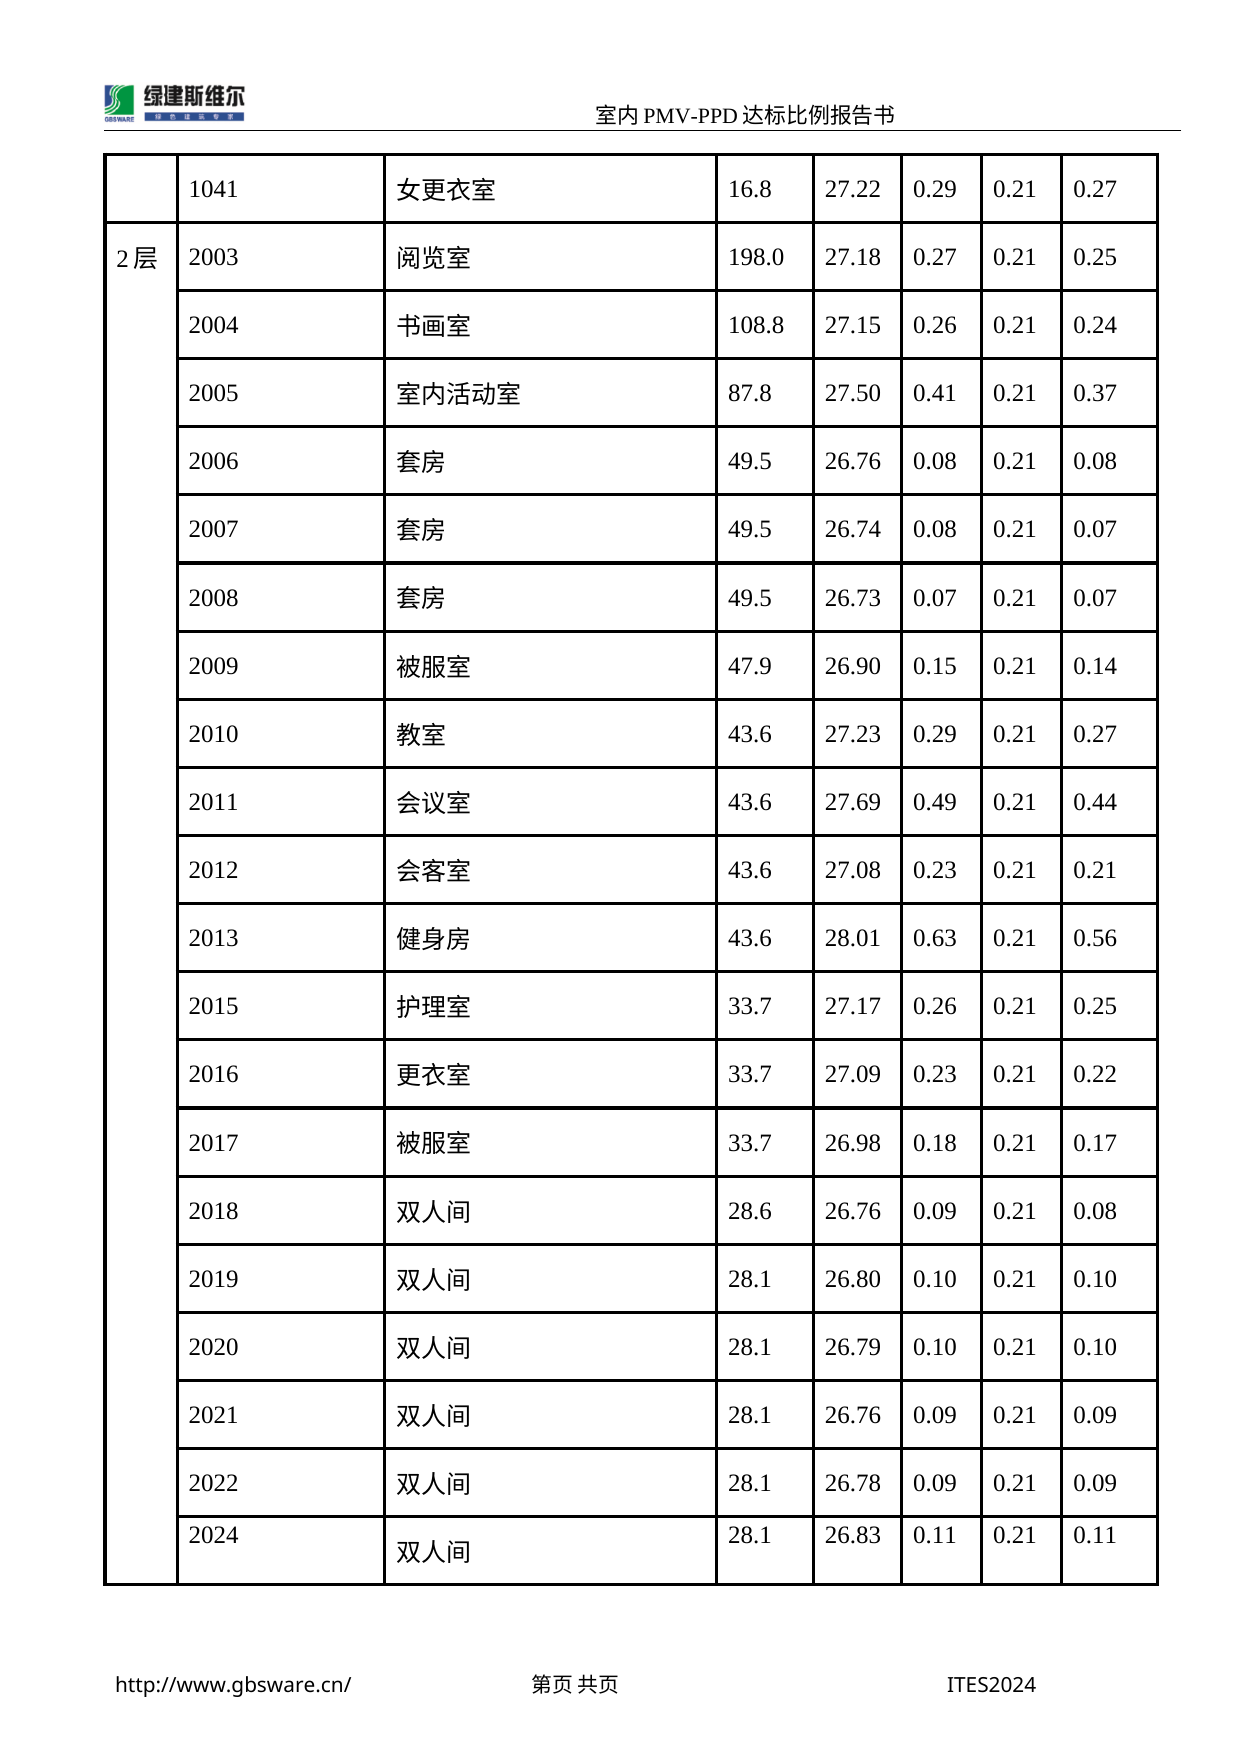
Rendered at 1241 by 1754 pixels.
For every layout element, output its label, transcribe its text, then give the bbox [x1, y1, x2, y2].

table_cell 27.15 [815, 292, 900, 357]
table_cell 0.21 [983, 1110, 1060, 1174]
table_cell 0.17 [1063, 1110, 1156, 1174]
table_cell 0.09 [903, 1450, 980, 1515]
table_cell 0.26 [903, 292, 980, 357]
table_cell 2层 [107, 224, 176, 1583]
table_cell 2011 [179, 769, 383, 834]
table_cell 0.63 [903, 905, 980, 970]
table_cell 198.0 [718, 224, 812, 289]
table_cell 0.21 [983, 1178, 1060, 1243]
table_cell 26.76 [815, 1178, 900, 1243]
table_cell 26.90 [815, 633, 900, 698]
table_cell 2009 [179, 633, 383, 698]
table_cell 27.09 [815, 1041, 900, 1106]
table_cell 0.25 [1063, 973, 1156, 1038]
table_cell 0.08 [1063, 1178, 1156, 1243]
table_cell 2013 [179, 905, 383, 970]
table_cell 0.21 [983, 496, 1060, 561]
table_cell 2019 [179, 1246, 383, 1311]
table_cell 0.24 [1063, 292, 1156, 357]
table_cell 0.18 [903, 1110, 980, 1174]
table_cell 2020 [179, 1314, 383, 1379]
table_cell 26.76 [815, 1382, 900, 1447]
table_cell 0.07 [903, 565, 980, 629]
table_cell 0.21 [983, 905, 1060, 970]
table_cell 2021 [179, 1382, 383, 1447]
table_cell 套房 [386, 496, 715, 561]
table_cell 2017 [179, 1110, 383, 1174]
table_cell 0.15 [903, 633, 980, 698]
table_cell 43.6 [718, 837, 812, 902]
table_cell 双人间 [386, 1382, 715, 1447]
table_cell 33.7 [718, 973, 812, 1038]
table_cell 0.27 [903, 224, 980, 289]
table_cell 0.37 [1063, 360, 1156, 425]
table_cell 0.21 [983, 973, 1060, 1038]
table_cell 0.21 [983, 837, 1060, 902]
table_cell 28.1 [718, 1314, 812, 1379]
table_cell 26.73 [815, 565, 900, 629]
table_cell 2016 [179, 1041, 383, 1106]
table_cell 套房 [386, 565, 715, 629]
table_cell 被服室 [386, 633, 715, 698]
table_cell 健身房 [386, 905, 715, 970]
table_cell 0.23 [903, 1041, 980, 1106]
table_cell 0.11 [1063, 1518, 1156, 1583]
table_cell 28.1 [718, 1382, 812, 1447]
table_cell 26.76 [815, 428, 900, 493]
table_cell 阅览室 [386, 224, 715, 289]
table_cell 27.69 [815, 769, 900, 834]
table_cell 0.21 [983, 224, 1060, 289]
table_cell 28.1 [718, 1518, 812, 1583]
table_cell 27.22 [815, 156, 900, 221]
table_cell 16.8 [718, 156, 812, 221]
table_cell 0.21 [983, 428, 1060, 493]
table_cell 0.23 [903, 837, 980, 902]
table_cell 0.21 [983, 701, 1060, 766]
picture [103, 82, 246, 124]
table_cell 会议室 [386, 769, 715, 834]
table_cell 0.56 [1063, 905, 1156, 970]
table_cell 0.44 [1063, 769, 1156, 834]
table_cell 0.08 [903, 496, 980, 561]
table_cell 0.26 [903, 973, 980, 1038]
table_cell 0.29 [903, 156, 980, 221]
table_cell 0.27 [1063, 156, 1156, 221]
table_cell 26.74 [815, 496, 900, 561]
table_cell 0.09 [903, 1382, 980, 1447]
table_cell 0.10 [903, 1314, 980, 1379]
table_cell 0.25 [1063, 224, 1156, 289]
table_cell 43.6 [718, 701, 812, 766]
table_cell 0.08 [903, 428, 980, 493]
table_cell 2010 [179, 701, 383, 766]
table_cell 2022 [179, 1450, 383, 1515]
table_cell 0.21 [983, 565, 1060, 629]
table_cell 27.17 [815, 973, 900, 1038]
table_cell 0.10 [903, 1246, 980, 1311]
table_cell 双人间 [386, 1178, 715, 1243]
table_cell 28.1 [718, 1246, 812, 1311]
table_cell 护理室 [386, 973, 715, 1038]
table_cell 书画室 [386, 292, 715, 357]
table_cell 26.79 [815, 1314, 900, 1379]
table_cell 0.21 [983, 769, 1060, 834]
table_cell 0.21 [983, 1314, 1060, 1379]
table_cell 28.1 [718, 1450, 812, 1515]
table_cell 教室 [386, 701, 715, 766]
table_cell 0.21 [983, 156, 1060, 221]
table_cell 双人间 [386, 1246, 715, 1311]
table_cell 26.78 [815, 1450, 900, 1515]
table_cell 26.80 [815, 1246, 900, 1311]
table_cell 0.29 [903, 701, 980, 766]
table_cell 0.08 [1063, 428, 1156, 493]
table_cell 0.21 [983, 1518, 1060, 1583]
table_cell 2008 [179, 565, 383, 629]
table_cell 27.18 [815, 224, 900, 289]
table_cell 27.08 [815, 837, 900, 902]
table_cell 28.6 [718, 1178, 812, 1243]
table_cell 1041 [179, 156, 383, 221]
table_cell 47.9 [718, 633, 812, 698]
table_cell 2006 [179, 428, 383, 493]
table_cell 双人间 [386, 1518, 715, 1583]
table_cell 26.98 [815, 1110, 900, 1174]
table_cell 0.21 [983, 1450, 1060, 1515]
table_cell 0.10 [1063, 1246, 1156, 1311]
table_cell 0.49 [903, 769, 980, 834]
table_cell 0.21 [983, 292, 1060, 357]
table_cell 0.21 [983, 633, 1060, 698]
table_cell 0.09 [1063, 1450, 1156, 1515]
table_cell 0.11 [903, 1518, 980, 1583]
table_cell 0.21 [983, 1246, 1060, 1311]
table_cell 双人间 [386, 1450, 715, 1515]
table_cell 0.10 [1063, 1314, 1156, 1379]
table_cell 49.5 [718, 565, 812, 629]
table_cell 2005 [179, 360, 383, 425]
table_cell 0.21 [1063, 837, 1156, 902]
table_cell 0.27 [1063, 701, 1156, 766]
table_cell 43.6 [718, 905, 812, 970]
table_cell 0.09 [903, 1178, 980, 1243]
table_cell 49.5 [718, 496, 812, 561]
table_cell 2018 [179, 1178, 383, 1243]
table_cell 室内活动室 [386, 360, 715, 425]
table_cell 49.5 [718, 428, 812, 493]
table_cell 0.21 [983, 1041, 1060, 1106]
table_cell 0.22 [1063, 1041, 1156, 1106]
table_cell 0.14 [1063, 633, 1156, 698]
table_cell 0.21 [983, 1382, 1060, 1447]
table_cell 2024 [179, 1518, 383, 1583]
table_cell 0.09 [1063, 1382, 1156, 1447]
table_cell 2012 [179, 837, 383, 902]
table_cell 0.07 [1063, 496, 1156, 561]
table_cell 87.8 [718, 360, 812, 425]
table_cell 套房 [386, 428, 715, 493]
table_cell 108.8 [718, 292, 812, 357]
table_cell 33.7 [718, 1110, 812, 1174]
table_cell 27.23 [815, 701, 900, 766]
table_cell 2004 [179, 292, 383, 357]
table_cell 0.21 [983, 360, 1060, 425]
table_cell 28.01 [815, 905, 900, 970]
table_cell 27.50 [815, 360, 900, 425]
table_cell 被服室 [386, 1110, 715, 1174]
table_cell 双人间 [386, 1314, 715, 1379]
table_cell 2007 [179, 496, 383, 561]
table_cell 26.83 [815, 1518, 900, 1583]
table_cell 2015 [179, 973, 383, 1038]
table_cell 0.41 [903, 360, 980, 425]
table_cell 43.6 [718, 769, 812, 834]
table_cell 33.7 [718, 1041, 812, 1106]
table_cell 0.07 [1063, 565, 1156, 629]
table_cell 更衣室 [386, 1041, 715, 1106]
table_cell 女更衣室 [386, 156, 715, 221]
table_cell 会客室 [386, 837, 715, 902]
table_cell 2003 [179, 224, 383, 289]
